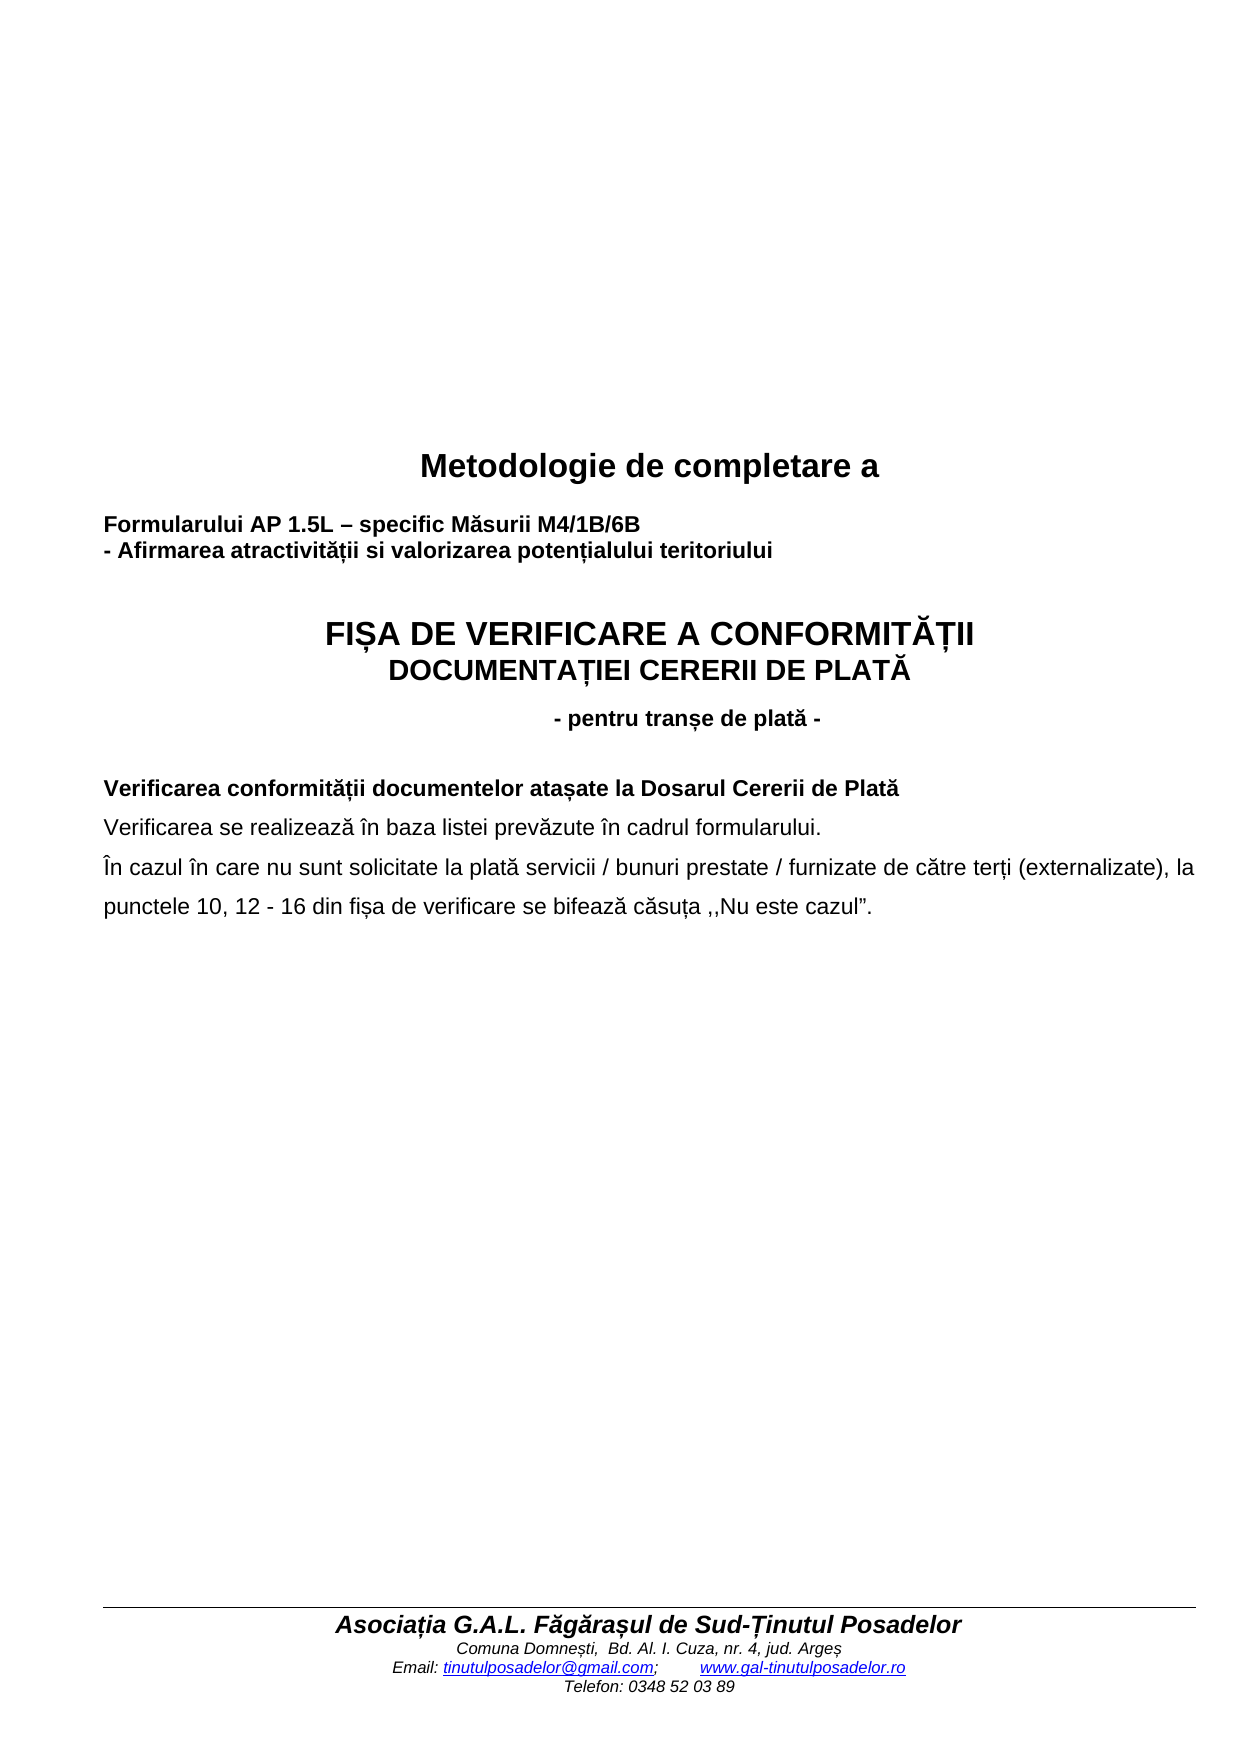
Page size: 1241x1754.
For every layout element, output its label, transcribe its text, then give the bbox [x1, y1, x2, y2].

text Formularului AP 1.5L – specific Măsurii M4/1B/6B [103, 511, 1196, 537]
text Metodologie de completare a [103, 446, 1196, 484]
text FIȘA DE VERIFICARE A CONFORMITĂȚII [103, 614, 1196, 652]
text În cazul în care nu sunt solicitate la plată servicii / bunuri prestate / furnizate de către terți (externalizate), la punctele 10, 12 - 16 din fișa de verificare se bifează căsuța ,,Nu este cazul”. [103, 854, 1196, 919]
text Verificarea se realizează în baza listei prevăzute în cadrul formularului. [103, 814, 1196, 841]
text DOCUMENTAȚIEI CERERII DE PLATĂ [103, 652, 1196, 686]
text - Afirmarea atractivității si valorizarea potențialului teritoriului [103, 537, 1196, 563]
text - pentru tranșe de plată - [178, 705, 1196, 732]
text Verificarea conformității documentelor atașate la Dosarul Cererii de Plată [103, 775, 1196, 801]
